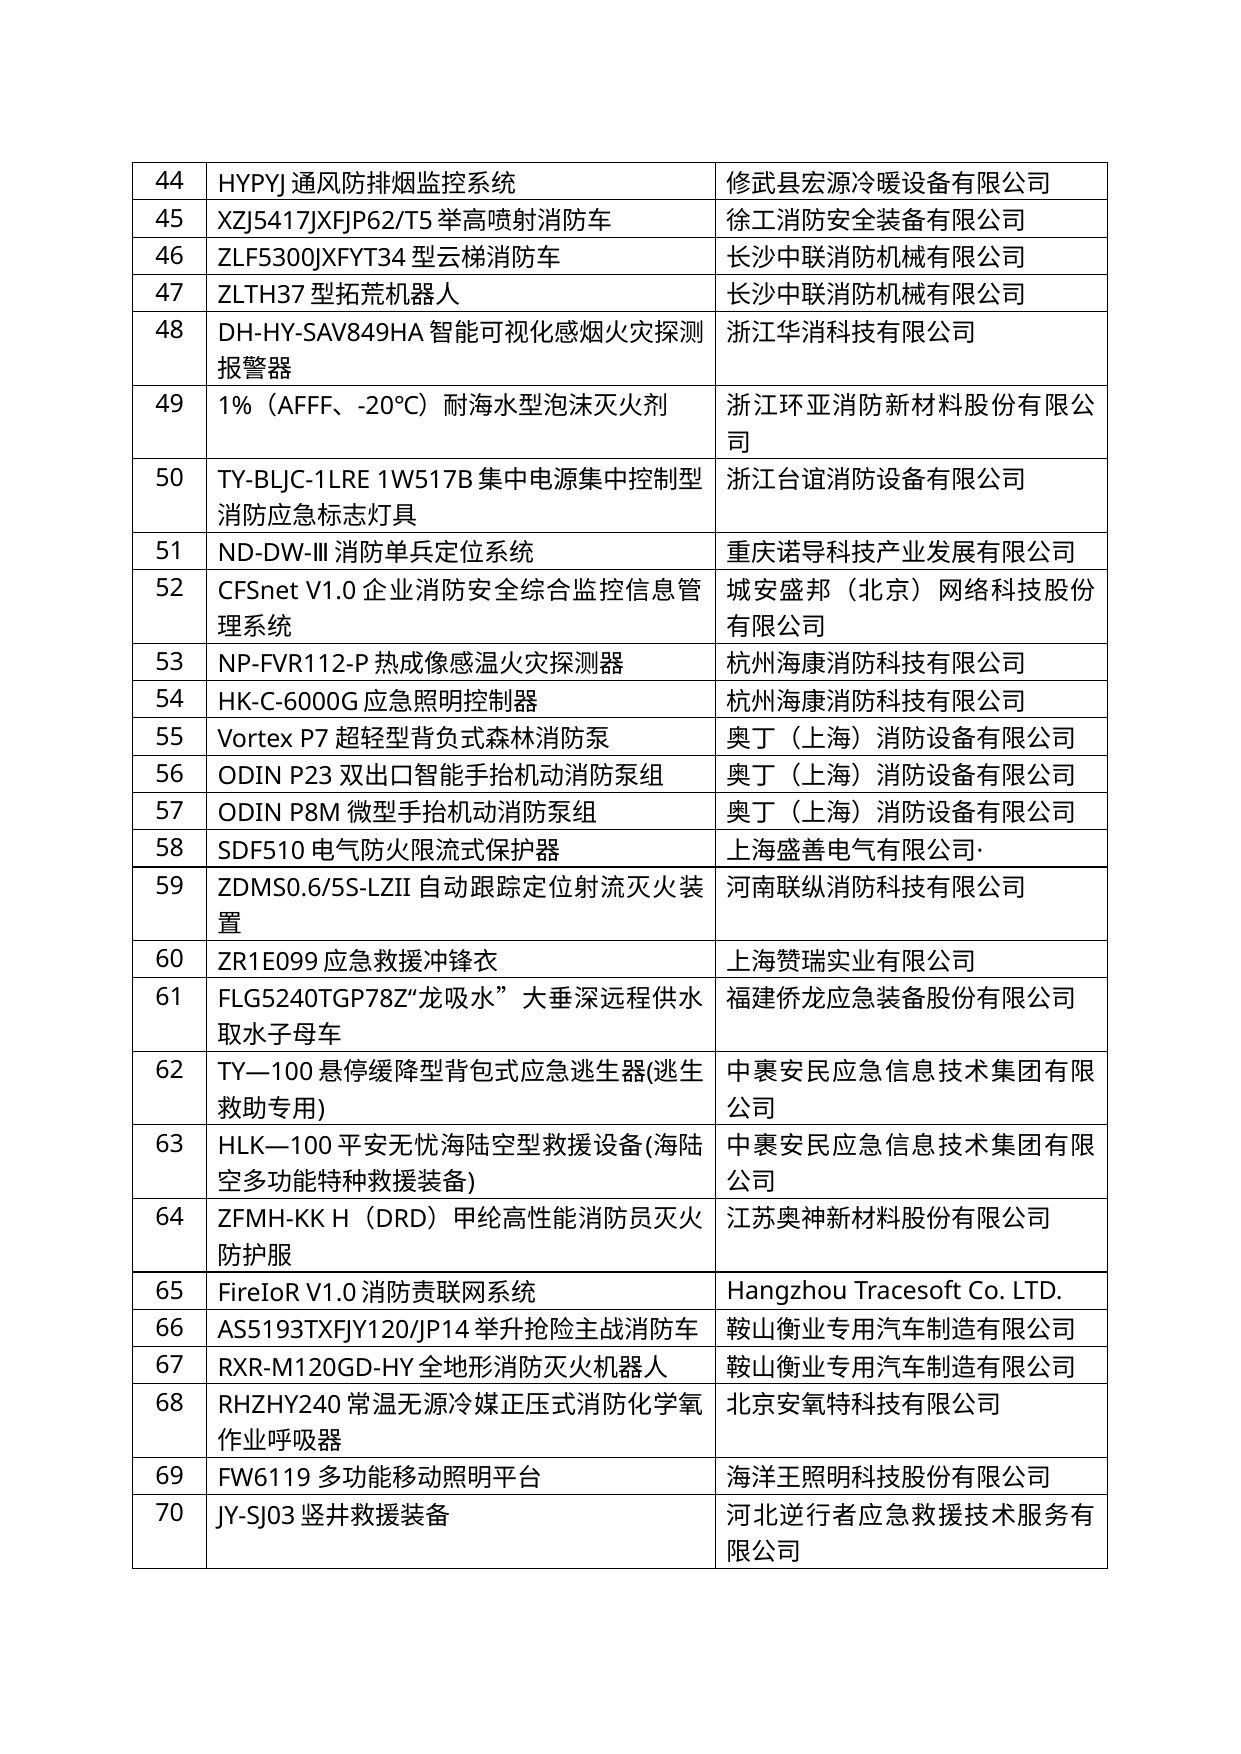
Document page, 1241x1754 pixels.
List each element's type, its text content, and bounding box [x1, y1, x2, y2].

table_cell 60 [133, 941, 206, 977]
table_cell 中裹安民应急信息技术集团有限公司 [716, 1052, 1107, 1124]
table_cell 50 [133, 459, 206, 532]
table_cell 54 [133, 681, 206, 717]
table_cell 长沙中联消防机械有限公司 [716, 275, 1107, 311]
table_cell FireIoR V1.0消防责联网系统 [207, 1273, 715, 1309]
table_cell ODIN P8M 微型手抬机动消防泵组 [207, 793, 715, 829]
table_cell 55 [133, 718, 206, 754]
table_cell DH-HY-SAV849HA智能可视化感烟火灾探测报警器 [207, 312, 715, 385]
table_cell ZLTH37型拓荒机器人 [207, 275, 715, 311]
table_cell 浙江台谊消防设备有限公司 [716, 459, 1107, 532]
table_cell FLG5240TGP78Z“龙吸水”大垂深远程供水取水子母车 [207, 978, 715, 1051]
table_cell 44 [133, 163, 206, 199]
table_cell HK-C-6000G应急照明控制器 [207, 681, 715, 717]
table_cell AS5193TXFJY120/JP14举升抢险主战消防车 [207, 1310, 715, 1346]
table_cell HLK—100平安无忧海陆空型救援设备(海陆空多功能特种救援装备) [207, 1125, 715, 1198]
table_cell 46 [133, 238, 206, 274]
table_cell 杭州海康消防科技有限公司 [716, 681, 1107, 717]
table_cell ND-DW-Ⅲ消防单兵定位系统 [207, 533, 715, 569]
table_cell 58 [133, 830, 206, 866]
table_cell 徐工消防安全装备有限公司 [716, 200, 1107, 237]
table_cell ZFMH-KK H（DRD）甲纶高性能消防员灭火防护服 [207, 1199, 715, 1271]
table_cell 61 [133, 978, 206, 1051]
table_cell JY-SJ03竖井救援装备 [207, 1495, 715, 1568]
table_cell SDF510电气防火限流式保护器 [207, 830, 715, 866]
table_cell 上海盛善电气有限公司· [716, 830, 1107, 866]
table_cell 上海赞瑞实业有限公司 [716, 941, 1107, 977]
table_cell CFSnet V1.0企业消防安全综合监控信息管理系统 [207, 570, 715, 643]
table_cell 59 [133, 868, 206, 940]
table_cell ZR1E099应急救援冲锋衣 [207, 941, 715, 977]
table_cell 鞍山衡业专用汽车制造有限公司 [716, 1310, 1107, 1346]
table_cell 67 [133, 1347, 206, 1383]
table_cell 53 [133, 644, 206, 680]
table_cell 64 [133, 1199, 206, 1271]
table_cell Hangzhou Tracesoft Co. LTD. [716, 1273, 1107, 1309]
table_cell 63 [133, 1125, 206, 1198]
table_cell 浙江华消科技有限公司 [716, 312, 1107, 385]
table_cell 57 [133, 793, 206, 829]
table_cell 68 [133, 1384, 206, 1457]
table_cell TY—100悬停缓降型背包式应急逃生器(逃生救助专用) [207, 1052, 715, 1124]
table_cell 70 [133, 1495, 206, 1568]
table_cell 河南联纵消防科技有限公司 [716, 868, 1107, 940]
table_cell 1%（AFFF、-20℃）耐海水型泡沫灭火剂 [207, 386, 715, 458]
table_cell 杭州海康消防科技有限公司 [716, 644, 1107, 680]
table_cell 奥丁（上海）消防设备有限公司 [716, 756, 1107, 792]
table_cell TY-BLJC-1LRE 1W517B集中电源集中控制型消防应急标志灯具 [207, 459, 715, 532]
table_cell 66 [133, 1310, 206, 1346]
table_cell ZDMS0.6/5S-LZII自动跟踪定位射流灭火装置 [207, 868, 715, 940]
table_cell 51 [133, 533, 206, 569]
table_cell 重庆诺导科技产业发展有限公司 [716, 533, 1107, 569]
table_cell 奥丁（上海）消防设备有限公司 [716, 718, 1107, 754]
table_cell 奥丁（上海）消防设备有限公司 [716, 793, 1107, 829]
table_cell 52 [133, 570, 206, 643]
table_cell 浙江环亚消防新材料股份有限公司 [716, 386, 1107, 458]
table_cell 62 [133, 1052, 206, 1124]
table_cell 福建侨龙应急装备股份有限公司 [716, 978, 1107, 1051]
table_cell RHZHY240常温无源冷媒正压式消防化学氧作业呼吸器 [207, 1384, 715, 1457]
table_cell 48 [133, 312, 206, 385]
table_cell Vortex P7 超轻型背负式森林消防泵 [207, 718, 715, 754]
table_cell ODIN P23 双出口智能手抬机动消防泵组 [207, 756, 715, 792]
table_cell 城安盛邦（北京）网络科技股份有限公司 [716, 570, 1107, 643]
table_cell NP-FVR112-P热成像感温火灾探测器 [207, 644, 715, 680]
table_cell XZJ5417JXFJP62/T5举高喷射消防车 [207, 200, 715, 237]
table_cell 江苏奥神新材料股份有限公司 [716, 1199, 1107, 1271]
table_cell 北京安氧特科技有限公司 [716, 1384, 1107, 1457]
table_cell 47 [133, 275, 206, 311]
table_cell 45 [133, 200, 206, 237]
table_cell 中裹安民应急信息技术集团有限公司 [716, 1125, 1107, 1198]
table_cell 修武县宏源冷暖设备有限公司 [716, 163, 1107, 199]
table_cell 69 [133, 1458, 206, 1494]
table_cell 长沙中联消防机械有限公司 [716, 238, 1107, 274]
table_cell ZLF5300JXFYT34型云梯消防车 [207, 238, 715, 274]
table_cell 65 [133, 1273, 206, 1309]
table_cell RXR-M120GD-HY全地形消防灭火机器人 [207, 1347, 715, 1383]
table_cell HYPYJ通风防排烟监控系统 [207, 163, 715, 199]
table_cell 鞍山衡业专用汽车制造有限公司 [716, 1347, 1107, 1383]
table_cell FW6119 多功能移动照明平台 [207, 1458, 715, 1494]
table_cell 海洋王照明科技股份有限公司 [716, 1458, 1107, 1494]
table_cell 56 [133, 756, 206, 792]
table_cell 河北逆行者应急救援技术服务有限公司 [716, 1495, 1107, 1568]
table_cell 49 [133, 386, 206, 458]
